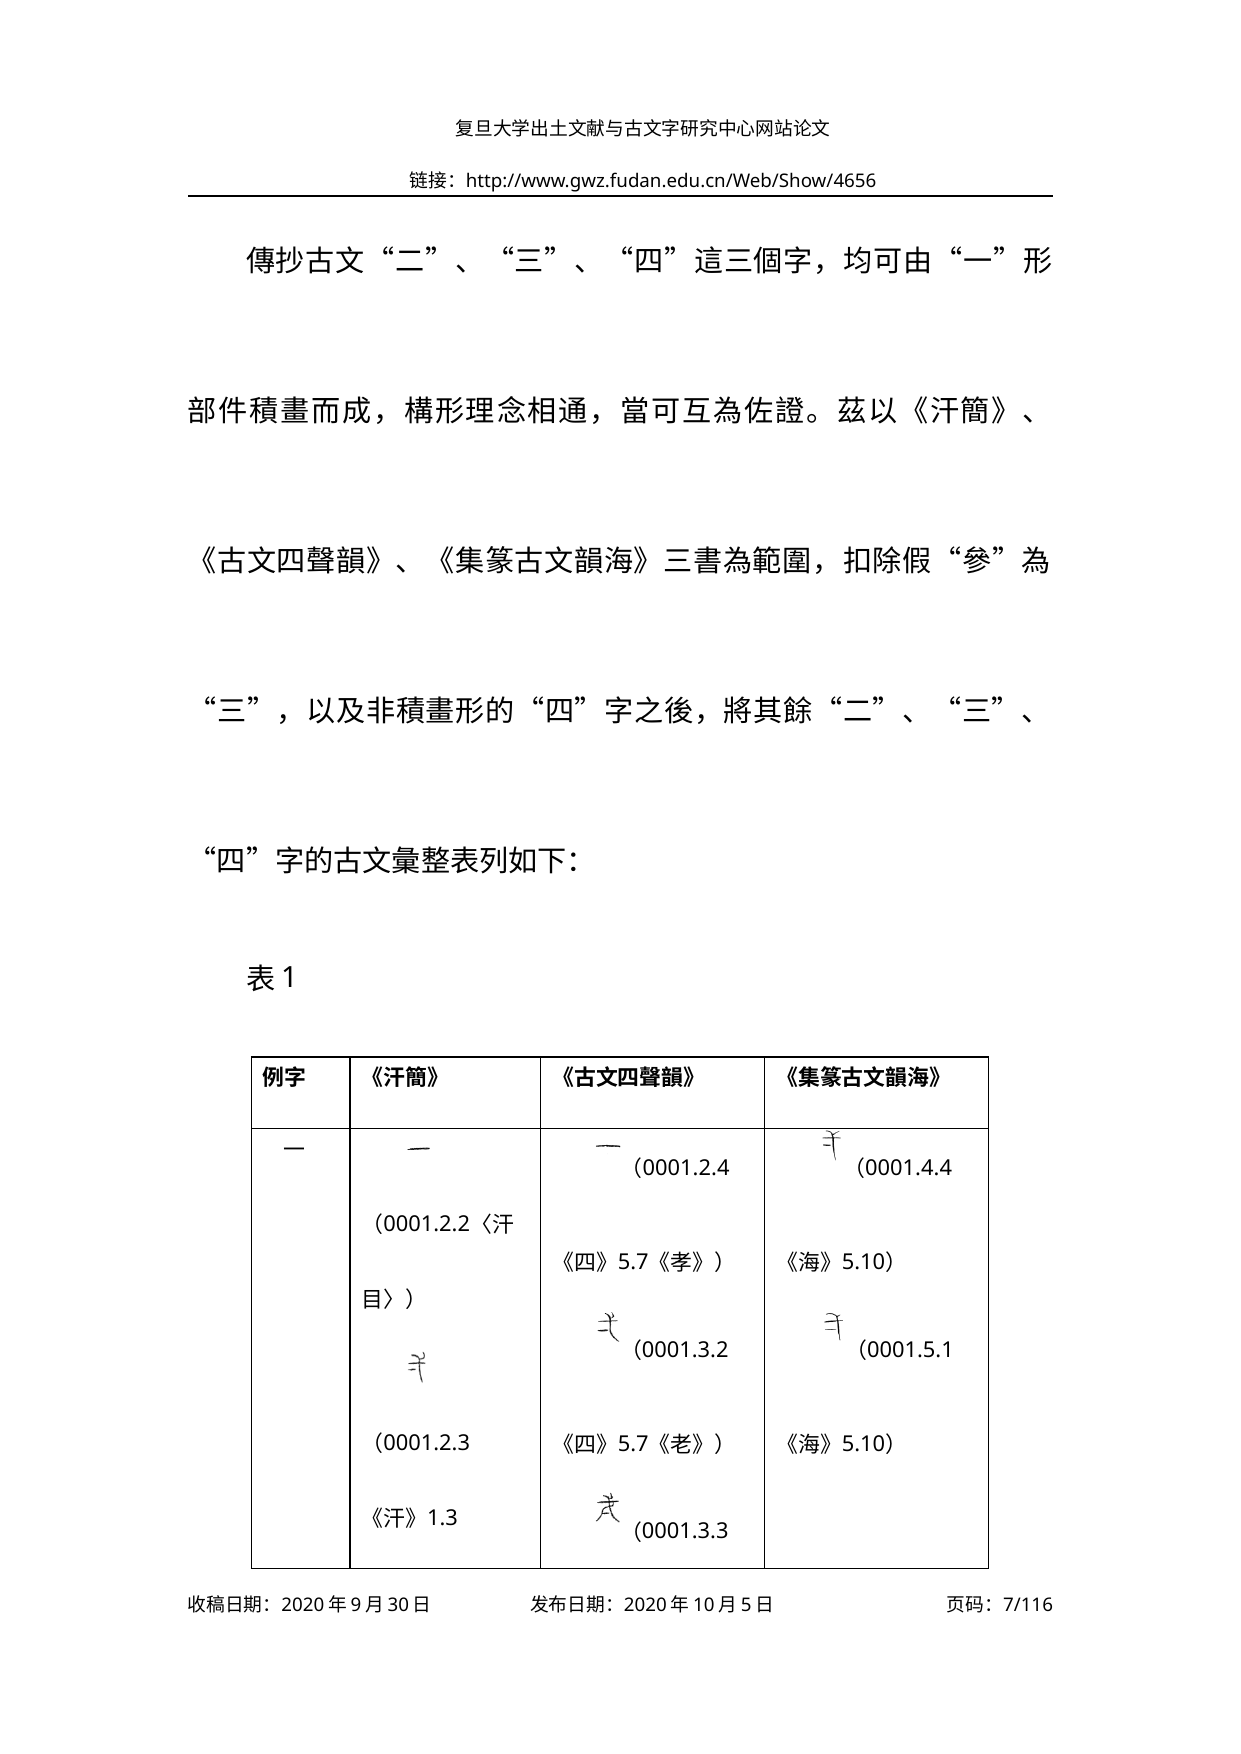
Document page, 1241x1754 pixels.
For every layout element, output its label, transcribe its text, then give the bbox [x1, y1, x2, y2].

table_header 《古文四聲韻》 [541, 1058, 764, 1128]
picture [819, 1129, 844, 1161]
picture [405, 1351, 427, 1384]
picture [595, 1492, 620, 1523]
picture [819, 1311, 845, 1341]
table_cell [541, 1129, 764, 1568]
table_cell 一 [252, 1129, 349, 1568]
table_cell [765, 1129, 988, 1568]
picture [405, 1139, 430, 1157]
text 傳抄古文“二”、“三”、“四”這三個字，均可由“一”形部件積畫而成，構形理念相通，當可互為佐證。茲以《汗簡》、《古文四聲韻》、《集篆古文韻海》三書為範圍，扣除假“參”為“三”，以及非積畫形的“四”字之後，將其餘“二”、“三”、“四”字的古文彙整表列如下： [187, 222, 1053, 897]
picture [595, 1311, 620, 1342]
text 表1 [187, 939, 1053, 1014]
table_header 《集篆古文韻海》 [765, 1058, 988, 1128]
picture [595, 1137, 621, 1155]
table_header 例字 [252, 1058, 349, 1128]
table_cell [351, 1129, 540, 1568]
table_header 《汗簡》 [351, 1058, 540, 1128]
